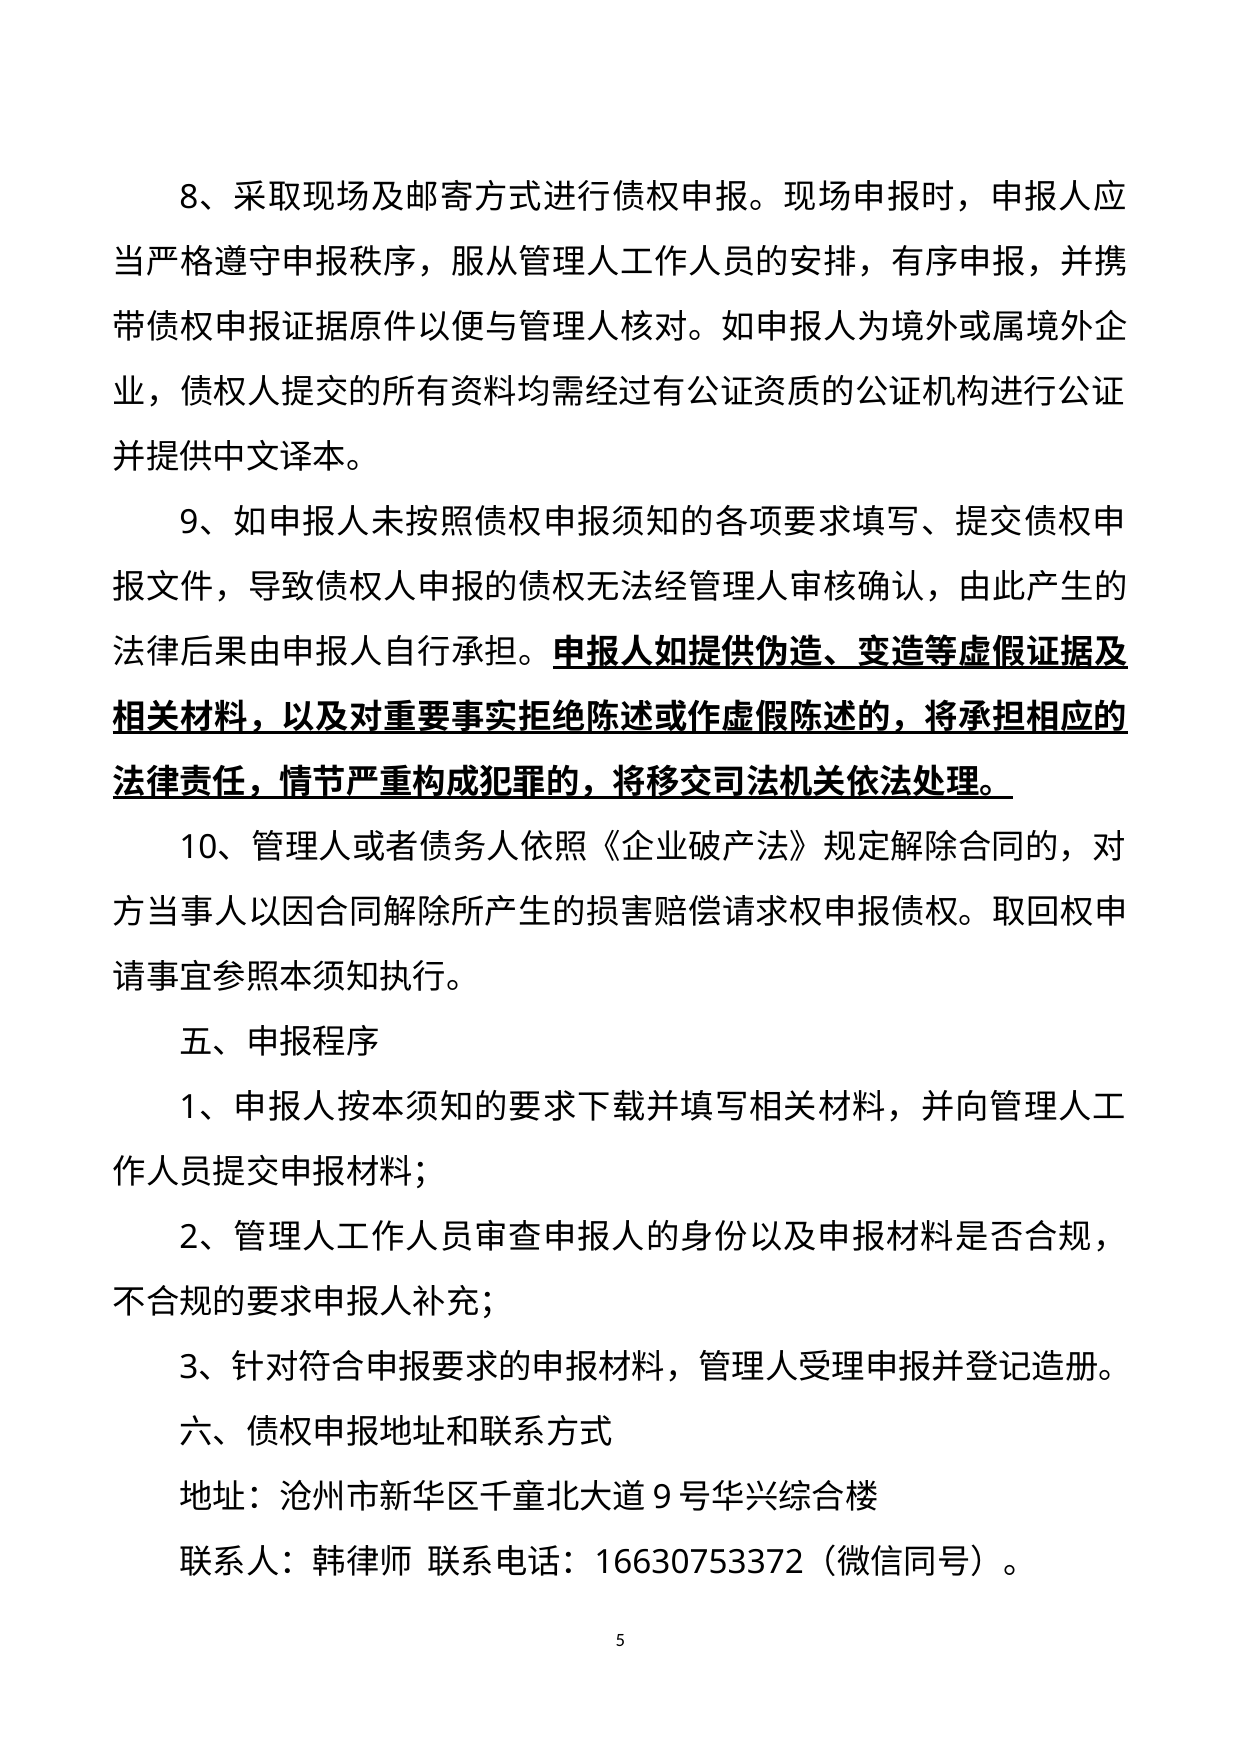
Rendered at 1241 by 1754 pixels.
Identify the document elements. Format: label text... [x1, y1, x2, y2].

text 8、采取现场及邮寄方式进行债权申报。现场申报时，申报人应当严格遵守申报秩序，服从管理人工作人员的安排，有序申报，并携带债权申报证据原件以便与管理人核对。如申报人为境外或属境外企业，债权人提交的所有资料均需经过有公证资质的公证机构进行公证，并提供中文译本。 [112, 162, 1128, 487]
text 9、如申报人未按照债权申报须知的各项要求填写、提交债权申报文件，导致债权人申报的债权无法经管理人审核确认，由此产生的法律后果由申报人自行承担。申报人如提供伪造、变造等虚假证据及相关材料，以及对重要事实拒绝陈述或作虚假陈述的，将承担相应的法律责任，情节严重构成犯罪的，将移交司法机关依法处理。 [112, 732, 1128, 812]
text 五、申报程序 [112, 1007, 1128, 1072]
text 10、管理人或者债务人依照《企业破产法》规定解除合同的，对方当事人以因合同解除所产生的损害赔偿请求权申报债权。取回权申请事宜参照本须知执行。 [112, 812, 1128, 1007]
text 联系人：韩律师 联系电话：16630753372（微信同号）。 [112, 1527, 1128, 1592]
text 2、管理人工作人员审查申报人的身份以及申报材料是否合规，不合规的要求申报人补充； [112, 1202, 1128, 1332]
text 3、针对符合申报要求的申报材料，管理人受理申报并登记造册。 [112, 1332, 1128, 1397]
text 六、债权申报地址和联系方式 [112, 1397, 1128, 1462]
text 地址：沧州市新华区千童北大道9号华兴综合楼 [112, 1462, 1128, 1527]
text 1、申报人按本须知的要求下载并填写相关材料，并向管理人工作人员提交申报材料； [112, 1072, 1128, 1202]
text 9、如申报人未按照债权申报须知的各项要求填写、提交债权申报文件，导致债权人申报的债权无法经管理人审核确认，由此产生的法律后果由申报人自行承担。申报人如提供伪造、变造等虚假证据及相关材料，以及对重要事实拒绝陈述或作虚假陈述的，将承担相应的法律责任，情节严重构成犯罪的，将移交司法机关依法处理。 [112, 487, 1128, 731]
